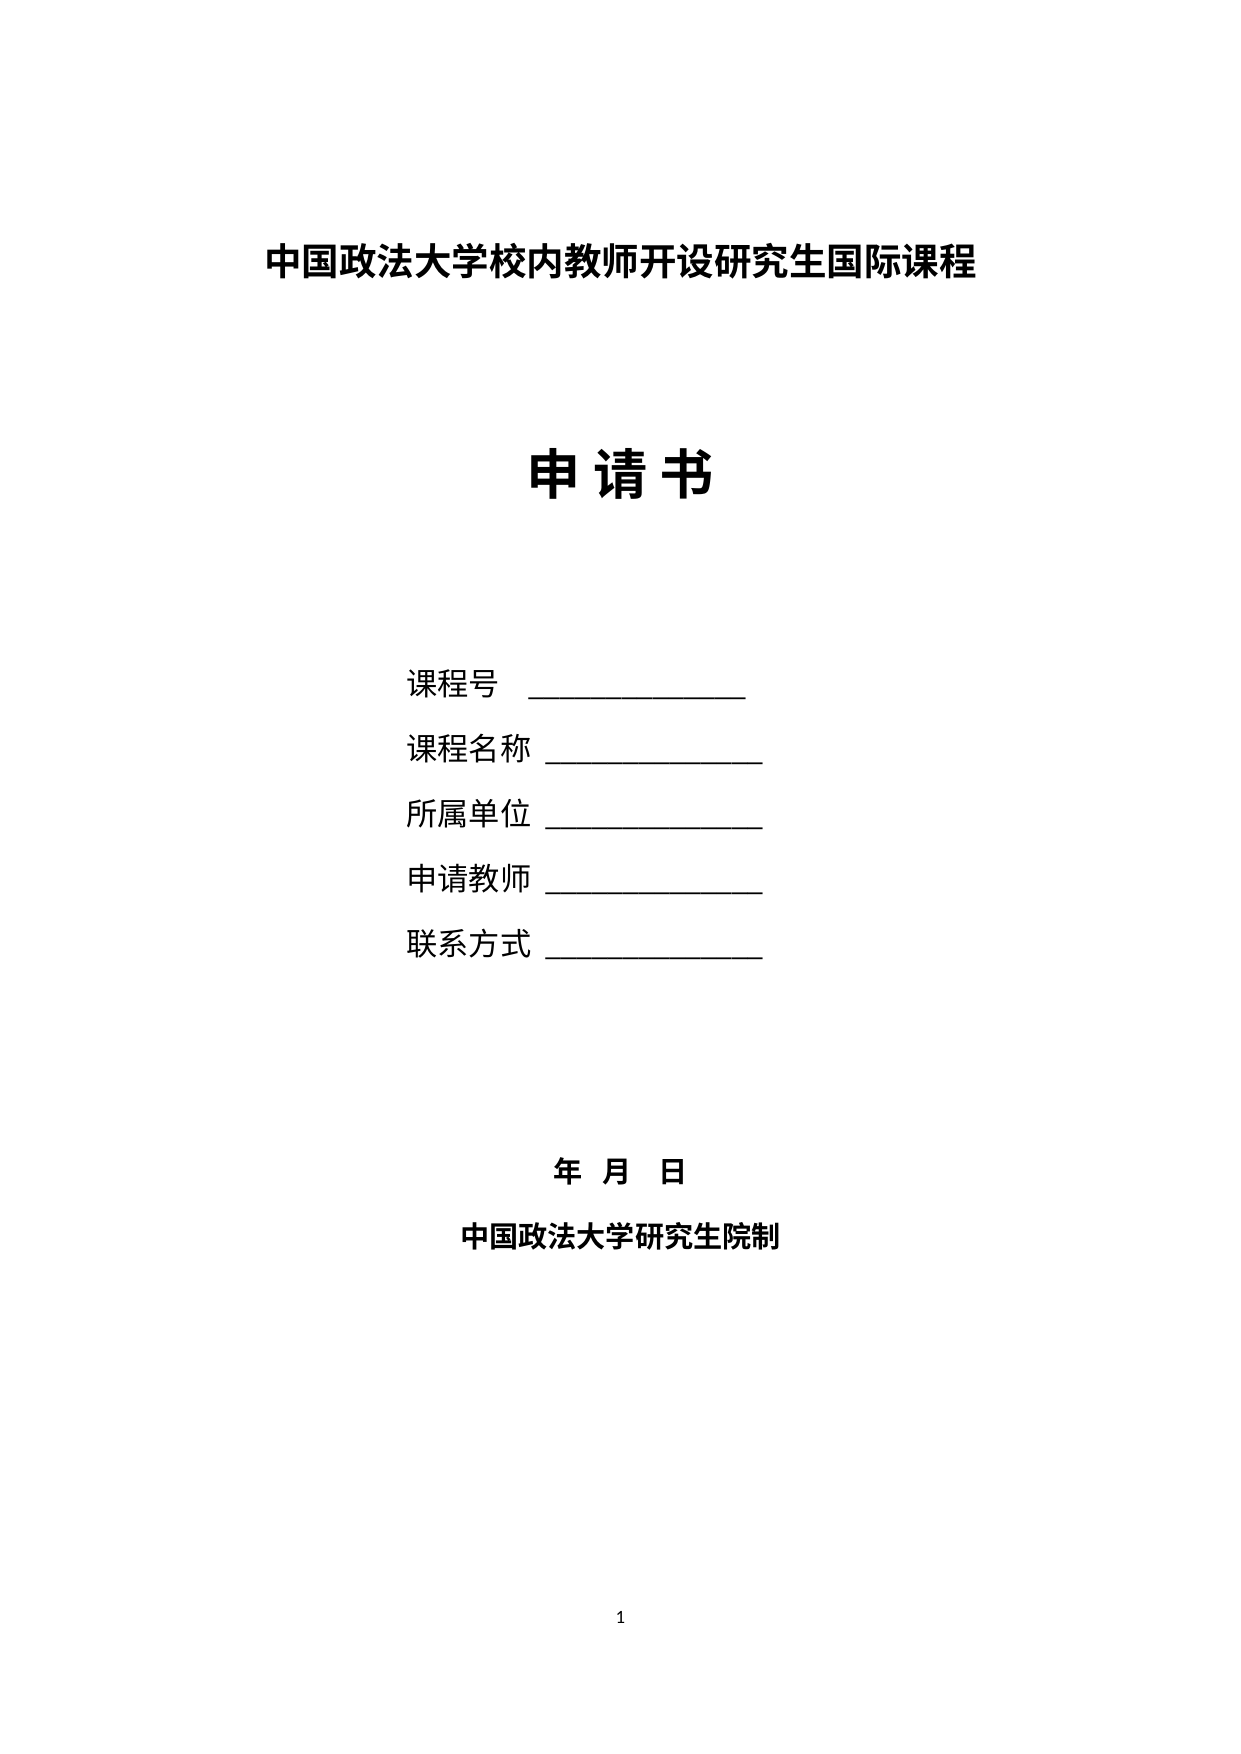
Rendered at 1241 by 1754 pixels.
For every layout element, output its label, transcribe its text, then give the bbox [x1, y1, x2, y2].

text 课程号 ______________ [362, 649, 1053, 714]
text 所属单位 ______________ [187, 779, 1053, 844]
text 课程名称 ______________ [187, 714, 1053, 779]
text 中国政法大学校内教师开设研究生国际课程 [187, 227, 1053, 292]
text 年 月 日 [187, 1137, 1053, 1202]
text 申请教师 ______________ [187, 844, 1053, 909]
text 申 请 书 [187, 422, 1053, 519]
text 联系方式 ______________ [187, 909, 1053, 974]
text 中国政法大学研究生院制 [187, 1202, 1053, 1267]
